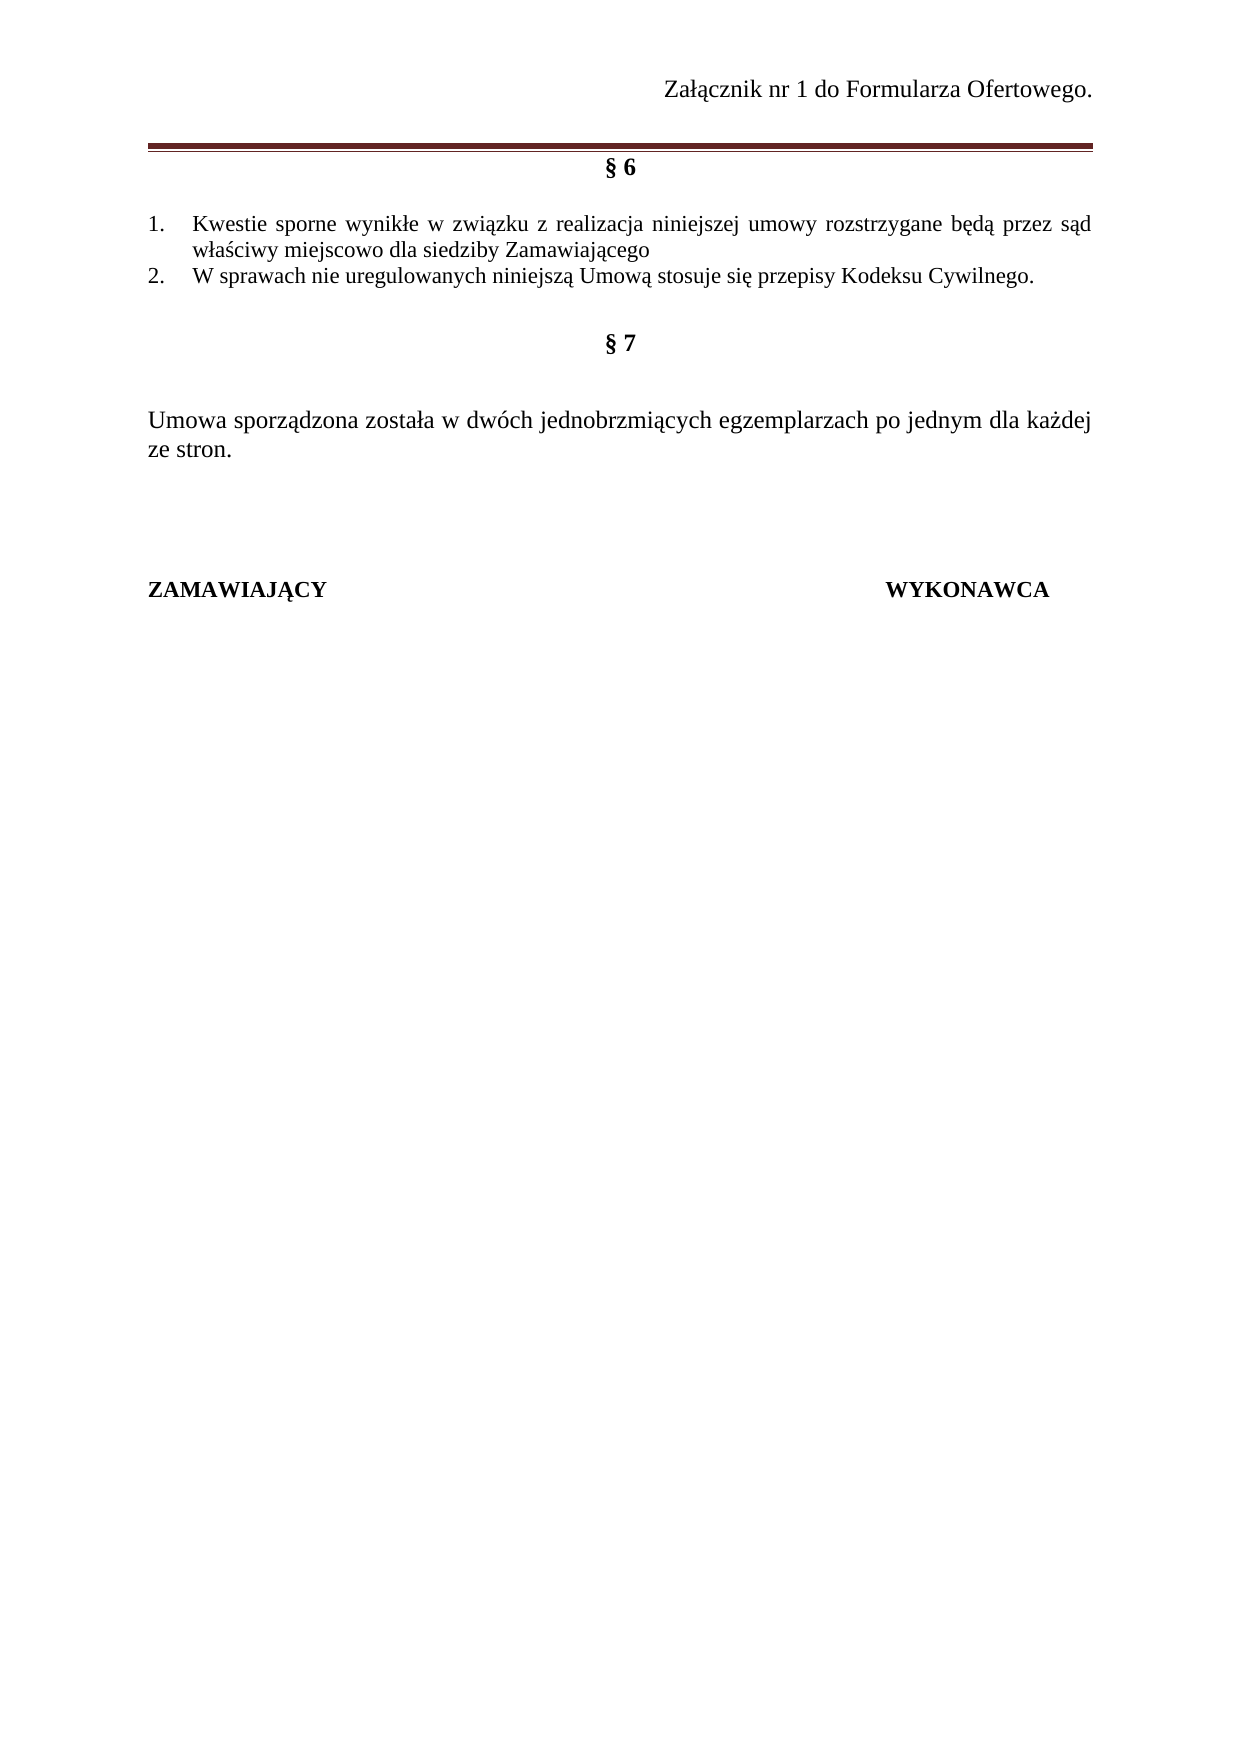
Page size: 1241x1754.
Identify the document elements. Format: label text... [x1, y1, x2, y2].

text Umowa sporządzona została w dwóch jednobrzmiących egzemplarzach po jednym dla każdej ze stron. [148, 405, 1093, 463]
text ZAMAWIAJĄCY WYKONAWCA [148, 577, 1093, 603]
list Kwestie sporne wynikłe w związku z realizacja niniejszej umowy rozstrzygane będą przez sąd właściwy miejscowo dla siedziby Zamawiającego [148, 210, 1093, 262]
text § 7 [148, 328, 1093, 356]
text § 6 [148, 152, 1093, 181]
list W sprawach nie uregulowanych niniejszą Umową stosuje się przepisy Kodeksu Cywilnego. [148, 262, 1093, 289]
